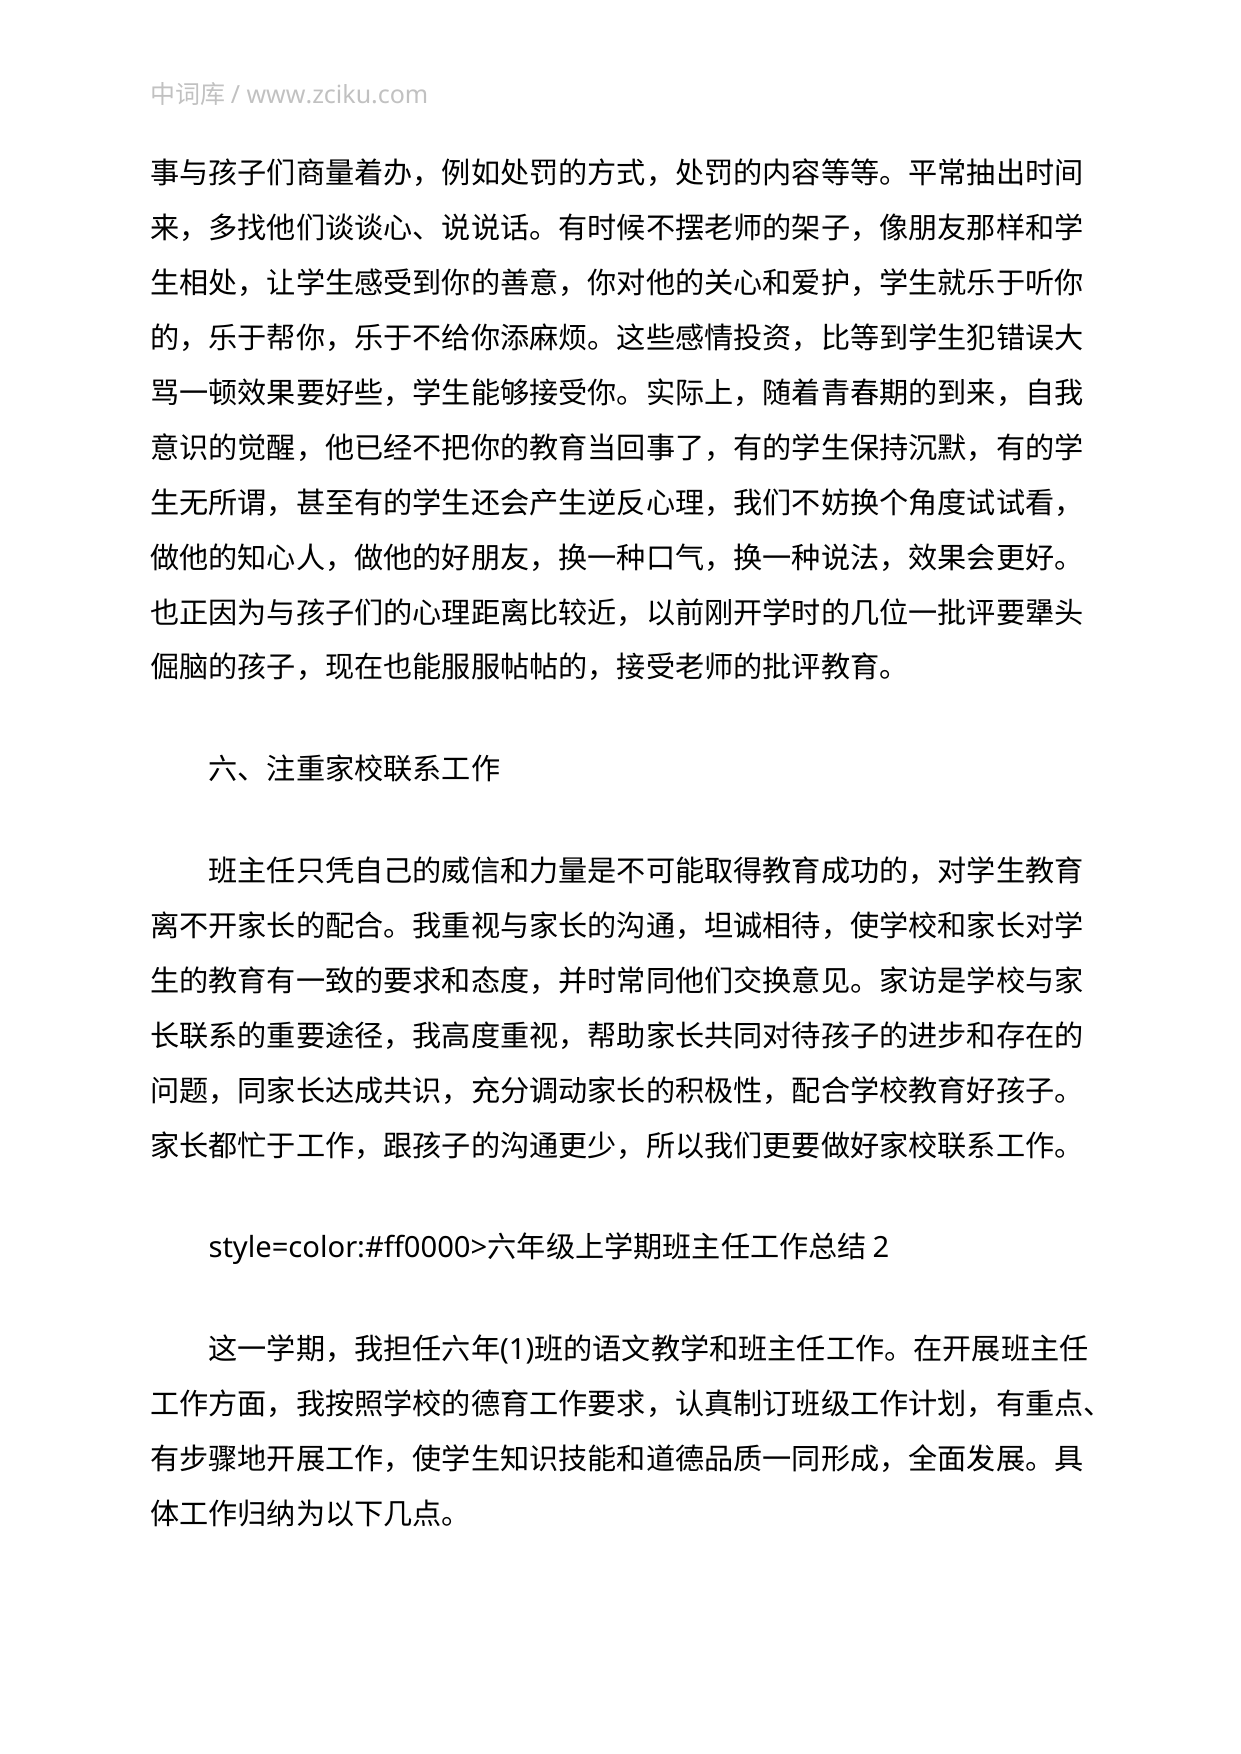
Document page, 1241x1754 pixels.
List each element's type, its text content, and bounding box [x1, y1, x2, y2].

text style=color:#ff0000>六年级上学期班主任工作总结2 [150, 1224, 1090, 1266]
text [150, 150, 1090, 686]
text 六、注重家校联系工作 [150, 746, 1090, 788]
text 班主任只凭自己的威信和力量是不可能取得教育成功的，对学生教育离不开家长的配合。我重视与家长的沟通，坦诚相待，使学校和家长对学生的教育有一致的要求和态度，并时常同他们交换意见。家访是学校与家长联系的重要途径，我高度重视，帮助家长共同对待孩子的进步和存在的问题，同家长达成共识，充分调动家长的积极性，配合学校教育好孩子。家长都忙于工作，跟孩子的沟通更少，所以我们更要做好家校联系工作。 [150, 848, 1090, 1164]
text 这一学期，我担任六年(1)班的语文教学和班主任工作。在开展班主任工作方面，我按照学校的德育工作要求，认真制订班级工作计划，有重点、有步骤地开展工作，使学生知识技能和道德品质一同形成，全面发展。具体工作归纳为以下几点。 [150, 1326, 1090, 1533]
